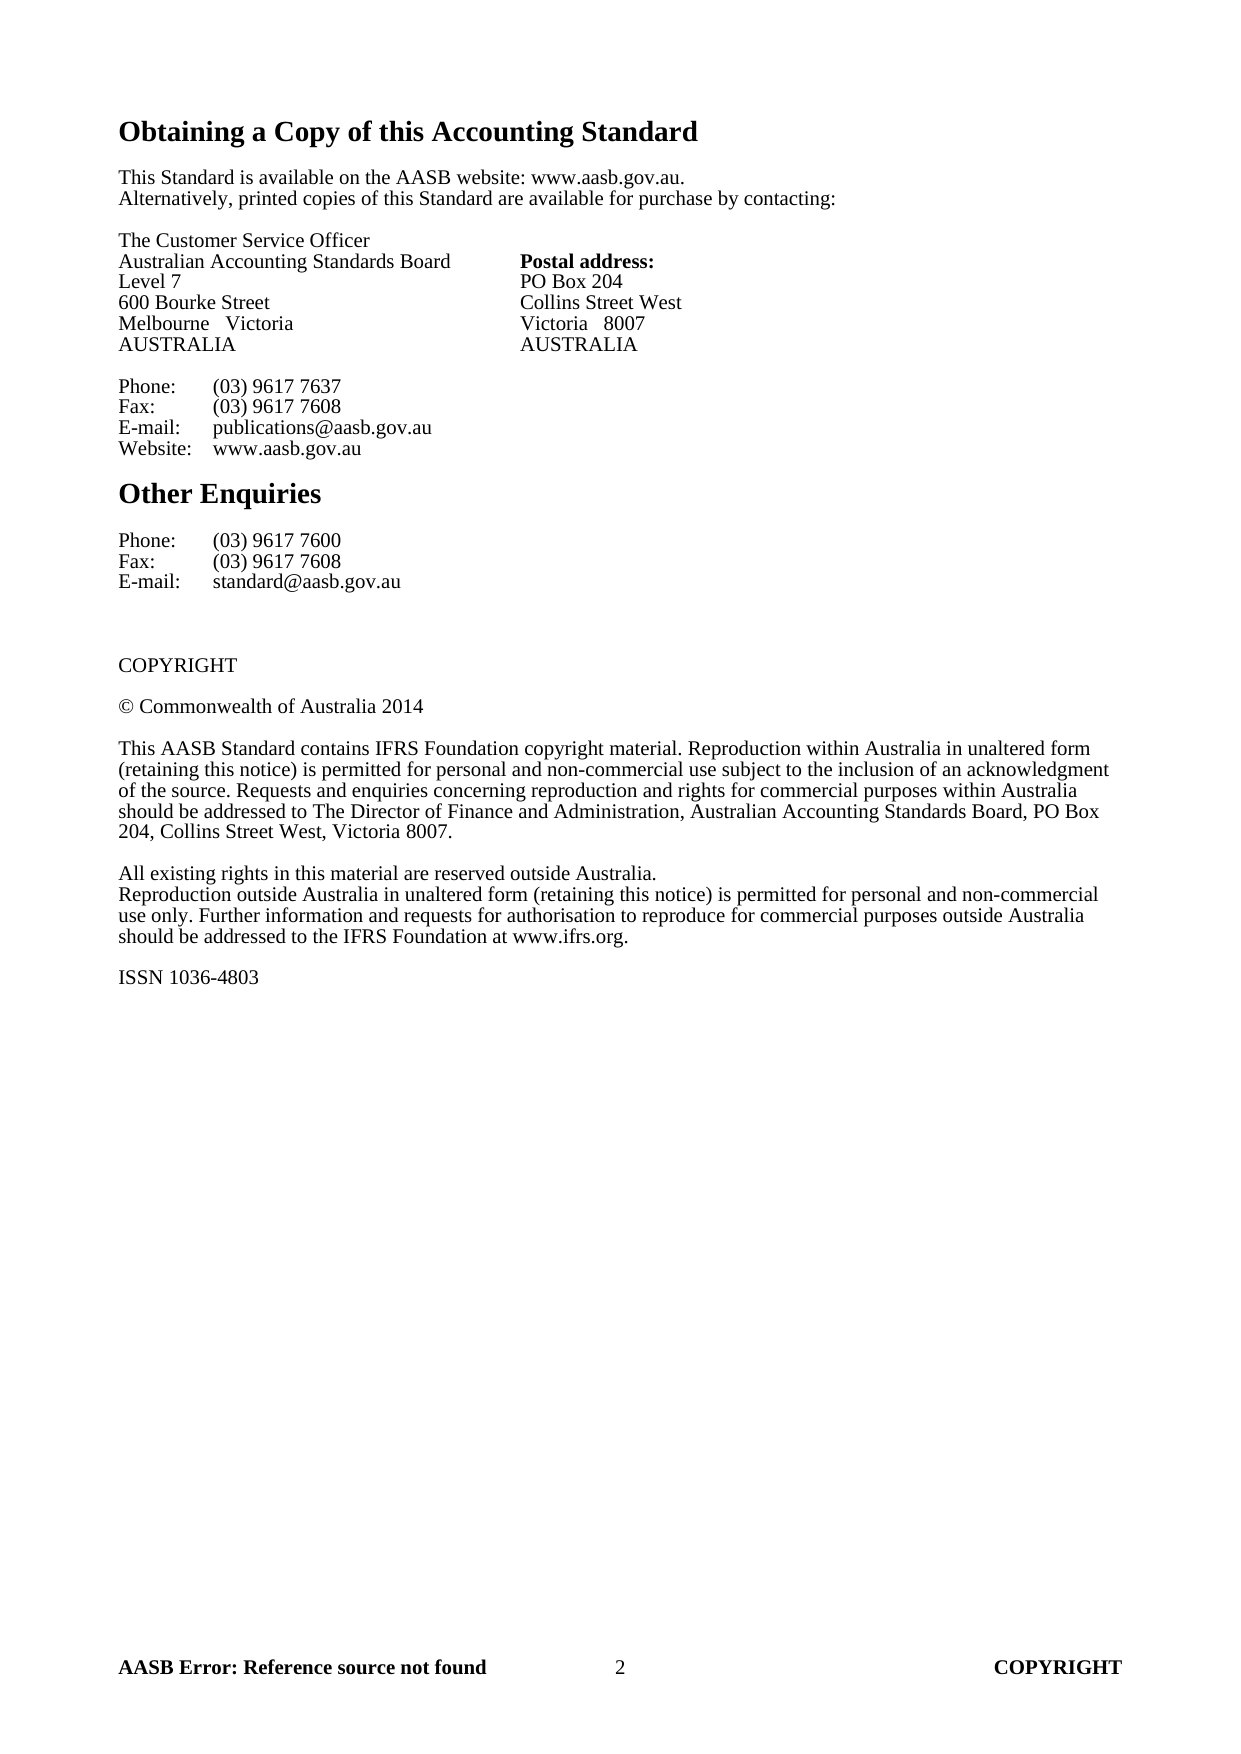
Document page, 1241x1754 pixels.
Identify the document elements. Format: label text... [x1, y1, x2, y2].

text This Standard is available on the AASB website: www.aasb.gov.au. [118, 168, 1122, 189]
subtitle Other Enquiries [118, 481, 1122, 510]
text © Commonwealth of Australia 2014 [118, 697, 1122, 718]
text Fax: (03) 9617 7608 [118, 397, 1122, 418]
text All existing rights in this material are reserved outside Australia. [118, 864, 1122, 885]
text This AASB Standard contains IFRS Foundation copyright material. Reproduction within Australia in unaltered form (retaining this notice) is permitted for personal and non-commercial use subject to the inclusion of an acknowledgment of the source. Requests and enquiries concerning reproduction and rights for commercial purposes within Australia should be addressed to The Director of Finance and Administration, Australian Accounting Standards Board, PO Box 204, Collins Street West, Victoria 8007. [118, 739, 1122, 843]
subtitle Obtaining a Copy of this Accounting Standard [118, 118, 1122, 147]
text COPYRIGHT [118, 656, 1122, 676]
text E-mail: publications@aasb.gov.au [118, 418, 1122, 439]
text Website: www.aasb.gov.au [118, 439, 1122, 460]
text Phone: (03) 9617 7637 [118, 376, 1122, 397]
table_header Postal address: PO Box 204 Collins Street West Victoria 8007 AUSTRALIA [509, 231, 709, 376]
text Fax: (03) 9617 7608 [118, 551, 1122, 572]
text Alternatively, printed copies of this Standard are available for purchase by contacting: [118, 189, 1122, 210]
text Phone: (03) 9617 7600 [118, 531, 1122, 551]
table_header The Customer Service Officer Australian Accounting Standards Board Level 7 600 Bourke Street Melbourne Victoria AUSTRALIA [107, 231, 508, 376]
text Reproduction outside Australia in unaltered form (retaining this notice) is permitted for personal and non-commercial use only. Further information and requests for authorisation to reproduce for commercial purposes outside Australia should be addressed to the IFRS Foundation at www.ifrs.org. [118, 885, 1122, 947]
text ISSN 1036-4803 [118, 968, 1122, 989]
text E-mail: standard@aasb.gov.au [118, 572, 1122, 593]
